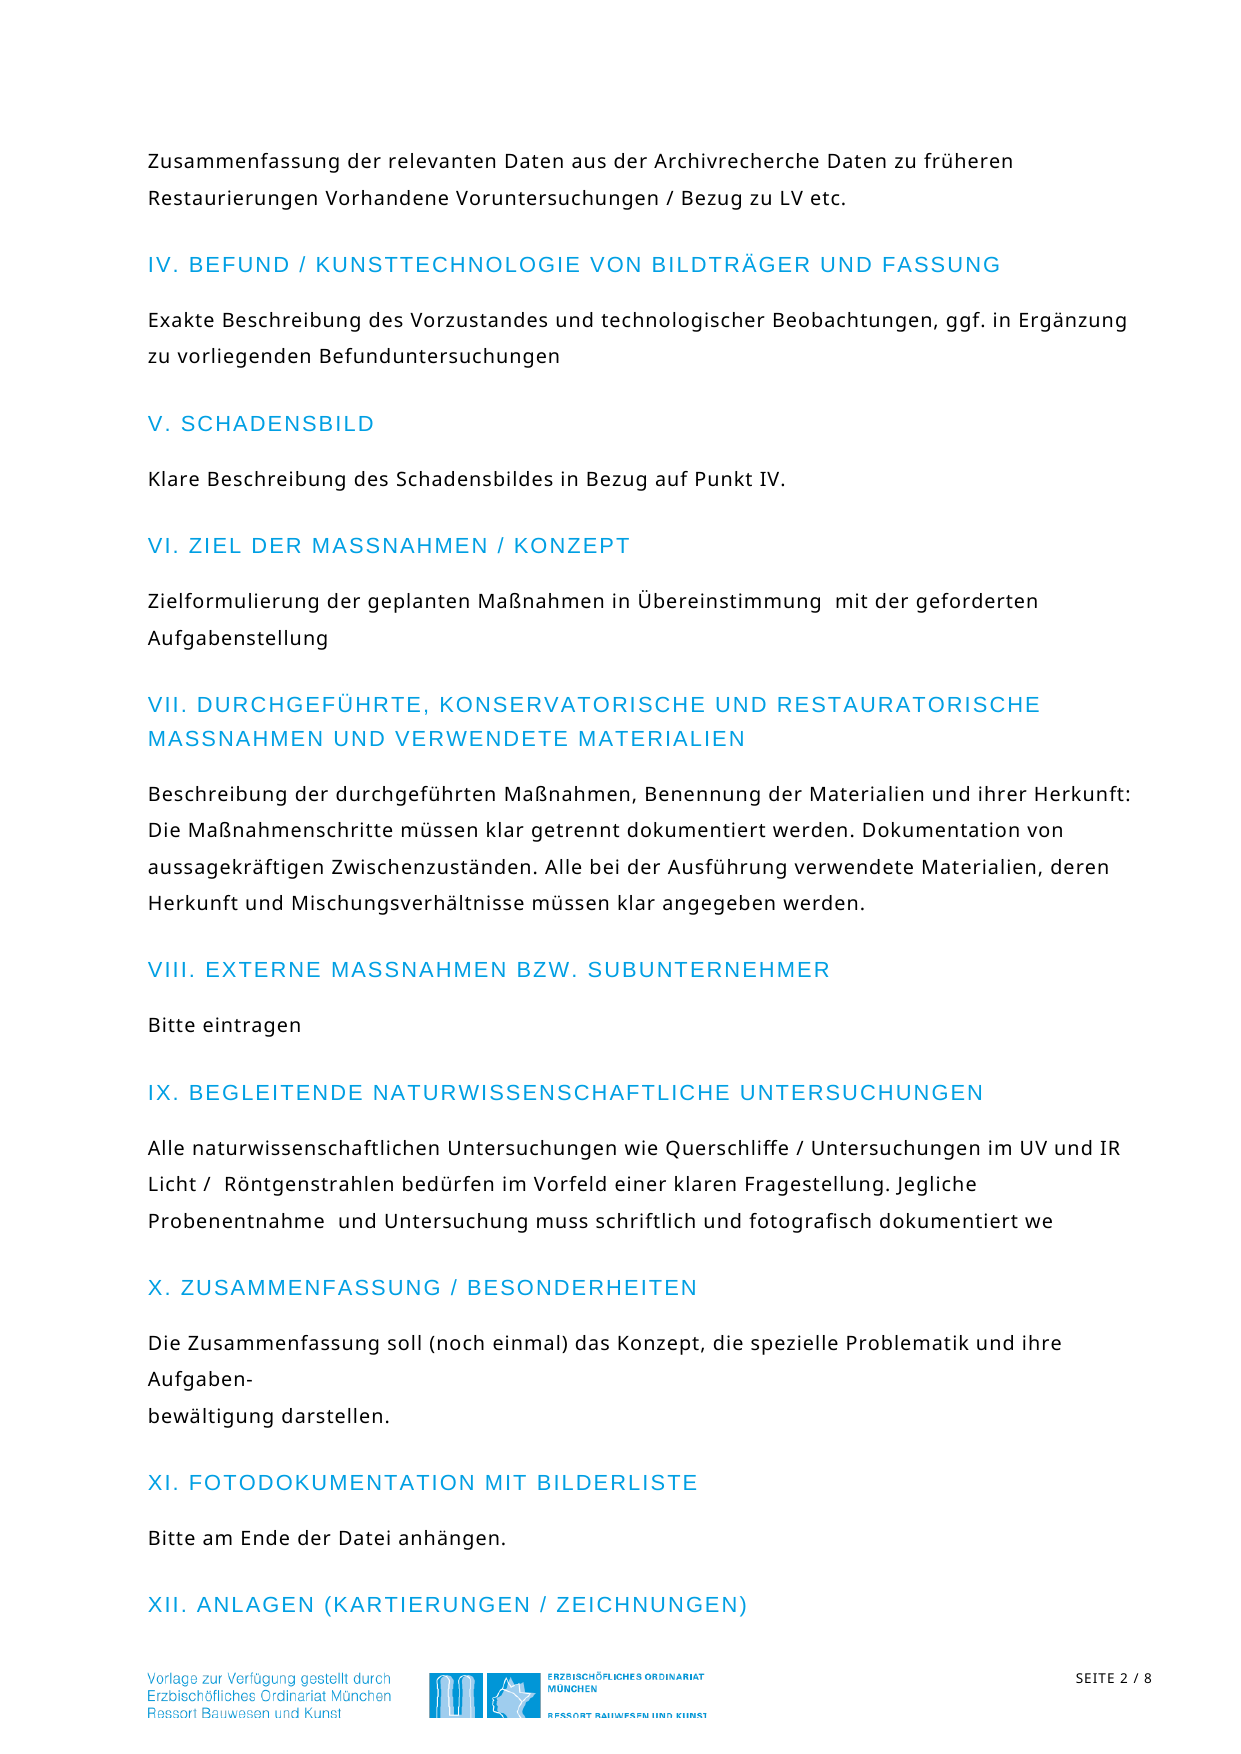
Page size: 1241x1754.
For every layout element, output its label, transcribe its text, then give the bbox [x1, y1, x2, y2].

text Alle naturwissenschaftlichen Untersuchungen wie Querschliffe / Untersuchungen im UV und IR Licht / Röntgenstrahlen bedürfen im Vorfeld einer klaren Fragestellung. Jegliche Probenentnahme und Untersuchung muss schriftlich und fotografisch dokumentiert we [148, 1134, 1152, 1234]
text Beschreibung der durchgeführten Maßnahmen, Benennung der Materialien und ihrer Herkunft: Die Maßnahmenschritte müssen klar getrennt dokumentiert werden. Dokumentation von aussagekräftigen Zwischenzuständen. Alle bei der Ausführung verwendete Materialien, deren Herkunft und Mischungsverhältnisse müssen klar angegeben werden. [148, 780, 1152, 916]
text Bitte eintragen [148, 1012, 1152, 1039]
subtitle X. ZUSAMMENFASSUNG / BESONDERHEITEN [148, 1274, 1152, 1300]
subtitle VII. DURCHGEFÜHRTE, KONSERVATORISCHE UND RESTAURATORISCHE MASSNAHMEN UND VERWENDETE MATERIALIEN [148, 692, 1152, 751]
text Die Zusammenfassung soll (noch einmal) das Konzept, die spezielle Problematik und ihre Aufgaben- bewältigung darstellen. [148, 1329, 1152, 1429]
subtitle IV. BEFUND / KUNSTTECHNOLOGIE VON BILDTRÄGER UND FASSUNG [148, 252, 1152, 277]
text Klare Beschreibung des Schadensbildes in Bezug auf Punkt IV. [148, 465, 1152, 492]
text Bitte am Ende der Datei anhängen. [148, 1524, 1152, 1551]
subtitle XI. FOTODOKUMENTATION MIT BILDERLISTE [148, 1469, 1152, 1495]
subtitle VI. ZIEL DER MASSNAHMEN / KONZEPT [148, 533, 1152, 558]
subtitle XII. ANLAGEN (KARTIERUNGEN / ZEICHNUNGEN) [148, 1592, 1152, 1617]
text Exakte Beschreibung des Vorzustandes und technologischer Beobachtungen, ggf. in Ergänzung zu vorliegenden Befunduntersuchungen [148, 306, 1152, 370]
text Zusammenfassung der relevanten Daten aus der Archivrecherche Daten zu früheren Restaurierungen Vorhandene Voruntersuchungen / Bezug zu LV etc. [148, 148, 1152, 211]
text Zielformulierung der geplanten Maßnahmen in Übereinstimmung mit der geforderten Aufgabenstellung [148, 588, 1152, 651]
subtitle IX. BEGLEITENDE NATURWISSENSCHAFTLICHE UNTERSUCHUNGEN [148, 1079, 1152, 1104]
subtitle VIII. EXTERNE MASSNAHMEN BZW. SUBUNTERNEHMER [148, 957, 1152, 982]
subtitle V. SCHADENSBILD [148, 410, 1152, 436]
